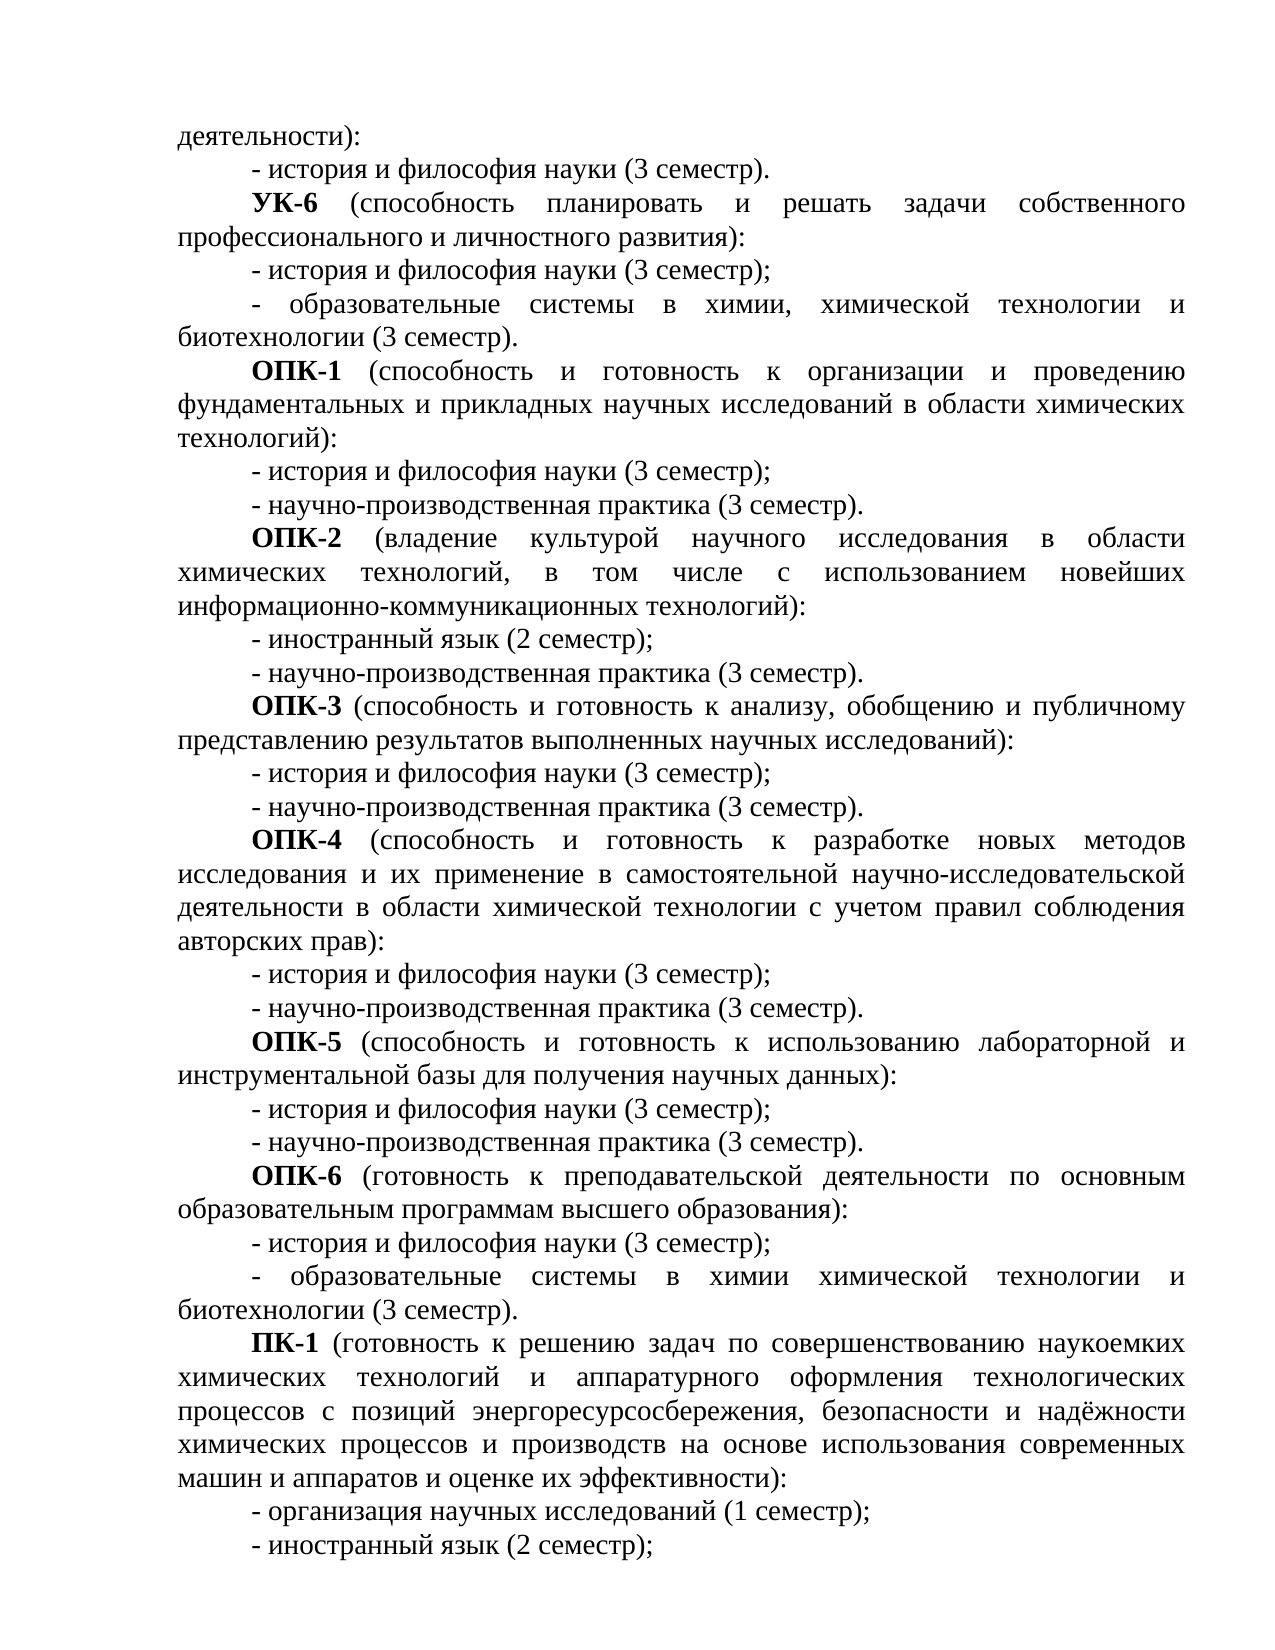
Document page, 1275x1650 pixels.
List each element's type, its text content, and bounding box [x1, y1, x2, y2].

text ОПК-1 (способность и готовность к организации и проведению фундаментальных и прикладных научных исследований в области химических технологий): [177, 353, 1186, 453]
text - история и философия науки (3 семестр); [177, 1091, 1186, 1124]
text ОПК-6 (готовность к преподавательской деятельности по основным образовательным программам высшего образования): [177, 1158, 1186, 1225]
text - история и философия науки (3 семестр); [177, 1225, 1186, 1258]
text - научно-производственная практика (3 семестр). [177, 1124, 1186, 1158]
text - научно-производственная практика (3 семестр). [177, 487, 1186, 521]
text ПК-1 (готовность к решению задач по совершенствованию наукоемких химических технологий и аппаратурного оформления технологических процессов с позиций энергоресурсосбережения, безопасности и надёжности химических процессов и производств на основе использования современных машин и аппаратов и оценке их эффективности): [177, 1326, 1186, 1493]
text - организация научных исследований (1 семестр); [177, 1493, 1186, 1527]
text УК-6 (способность планировать и решать задачи собственного профессионального и личностного развития): [177, 185, 1186, 252]
text - история и философия науки (3 семестр); [177, 252, 1186, 286]
text - научно-производственная практика (3 семестр). [177, 990, 1186, 1024]
text ОПК-2 (владение культурой научного исследования в области химических технологий, в том числе с использованием новейших информационно-коммуникационных технологий): [177, 521, 1186, 621]
text ОПК-5 (способность и готовность к использованию лабораторной и инструментальной базы для получения научных данных): [177, 1024, 1186, 1091]
text - научно-производственная практика (3 семестр). [177, 789, 1186, 822]
text - иностранный язык (2 семестр); [177, 621, 1186, 655]
text - образовательные системы в химии химической технологии и биотехнологии (3 семестр). [177, 1258, 1186, 1326]
text - история и философия науки (3 семестр); [177, 453, 1186, 487]
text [177, 118, 1186, 152]
text - история и философия науки (3 семестр); [177, 755, 1186, 789]
text ОПК-3 (способность и готовность к анализу, обобщению и публичному представлению результатов выполненных научных исследований): [177, 688, 1186, 755]
text - история и философия науки (3 семестр). [177, 152, 1186, 185]
text ОПК-4 (способность и готовность к разработке новых методов исследования и их применение в самостоятельной научно-исследовательской деятельности в области химической технологии с учетом правил соблюдения авторских прав): [177, 822, 1186, 957]
text - научно-производственная практика (3 семестр). [177, 655, 1186, 688]
text - образовательные системы в химии, химической технологии и биотехнологии (3 семестр). [177, 286, 1186, 353]
text - иностранный язык (2 семестр); [177, 1527, 1186, 1560]
text - история и философия науки (3 семестр); [177, 957, 1186, 990]
